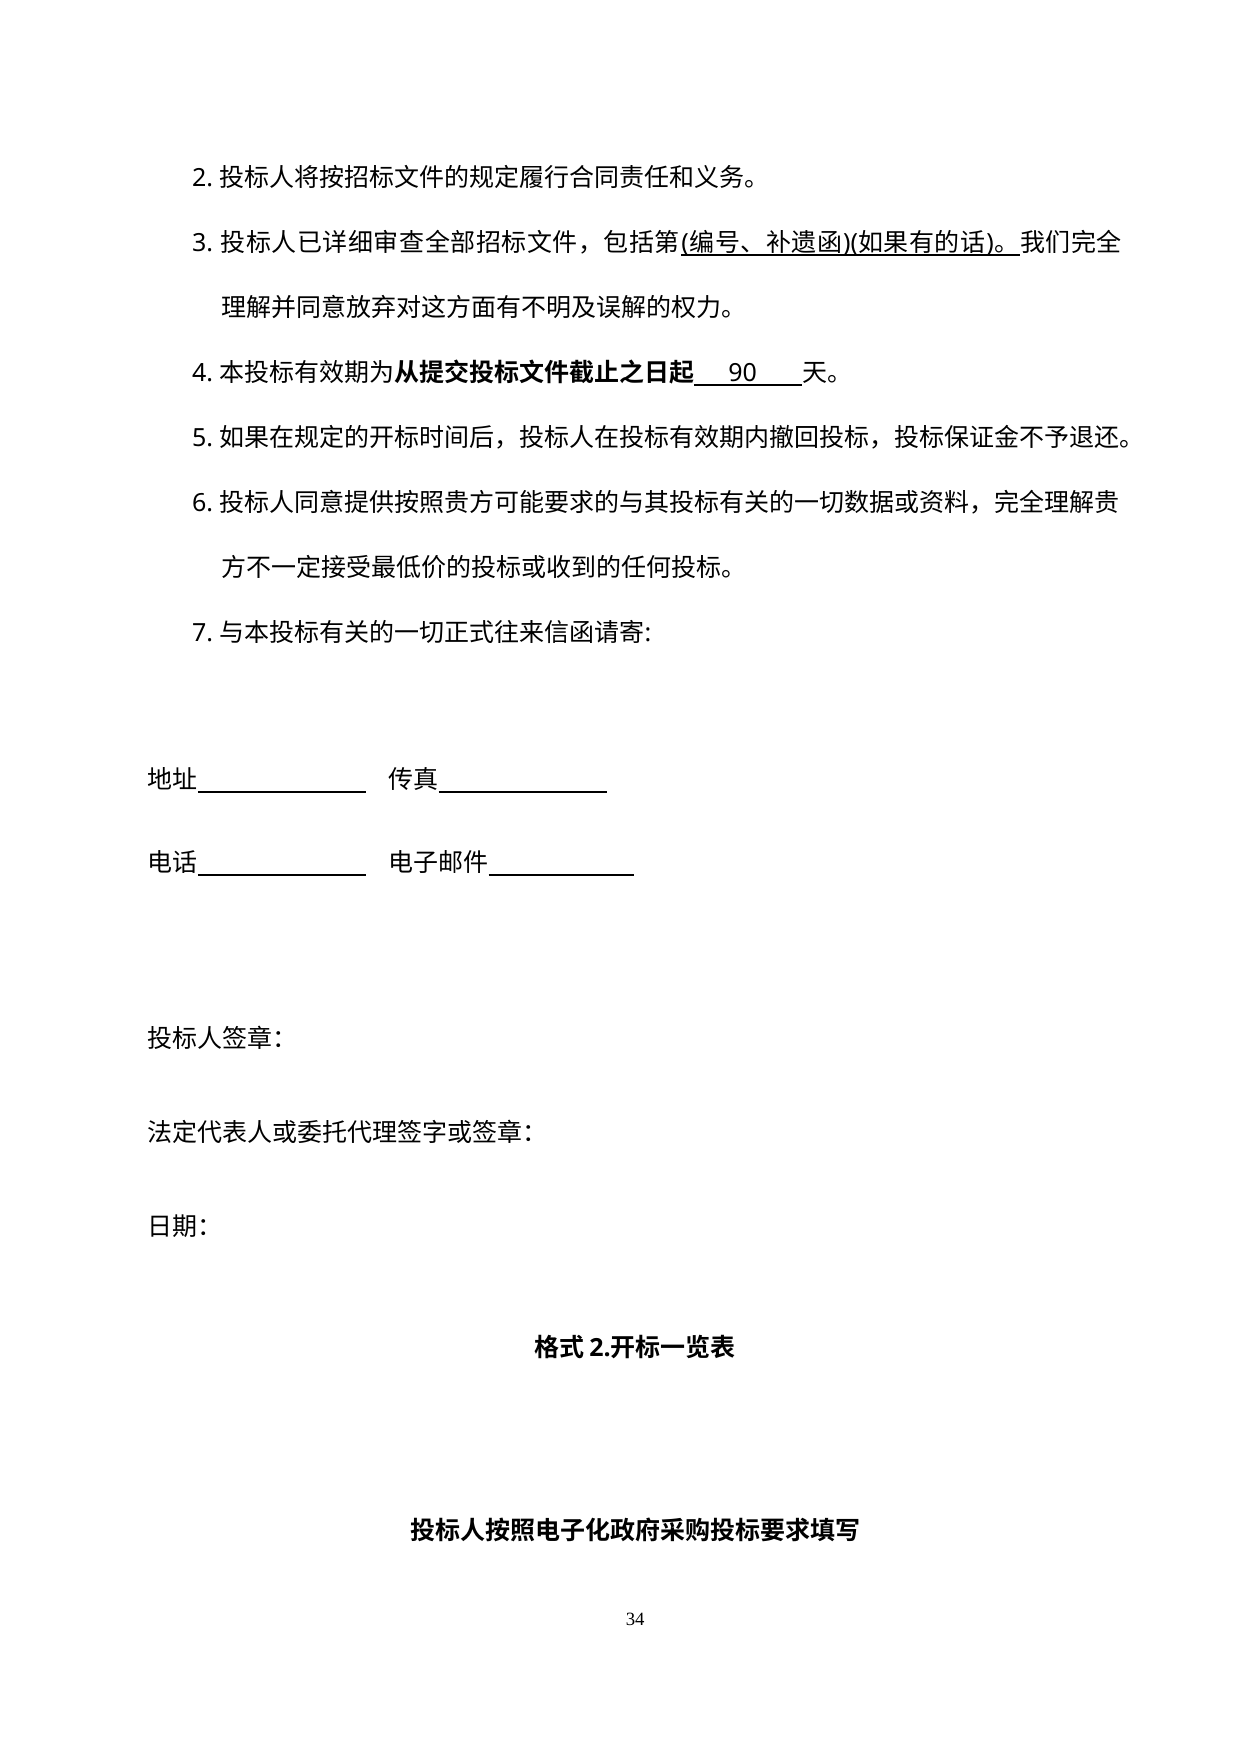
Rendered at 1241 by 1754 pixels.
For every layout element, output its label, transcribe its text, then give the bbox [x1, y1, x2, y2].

text 3. 投标人已详细审查全部招标文件，包括第(编号、补遗函)(如果有的话)。我们完全理解并同意放弃对这方面有不明及误解的权力。 [192, 208, 1122, 338]
text 5. 如果在规定的开标时间后，投标人在投标有效期内撤回投标，投标保证金不予退还。 [192, 403, 1122, 468]
text 地址 传真 [148, 745, 1122, 810]
text 法定代表人或委托代理签字或签章： [148, 1098, 1122, 1163]
text 投标人按照电子化政府采购投标要求填写 [148, 1496, 1122, 1561]
text 投标人签章： [148, 1004, 1122, 1069]
text 2. 投标人将按招标文件的规定履行合同责任和义务。 [192, 143, 1122, 208]
text 日期： [148, 1192, 1122, 1257]
subtitle 格式2.开标一览表 [148, 1313, 1122, 1378]
text 4. 本投标有效期为从提交投标文件截止之日起 90 天。 [192, 338, 1122, 403]
text 6. 投标人同意提供按照贵方可能要求的与其投标有关的一切数据或资料，完全理解贵方不一定接受最低价的投标或收到的任何投标。 [192, 468, 1122, 598]
text 电话 电子邮件 [148, 828, 1122, 893]
text 7. 与本投标有关的一切正式往来信函请寄: [192, 598, 1122, 663]
